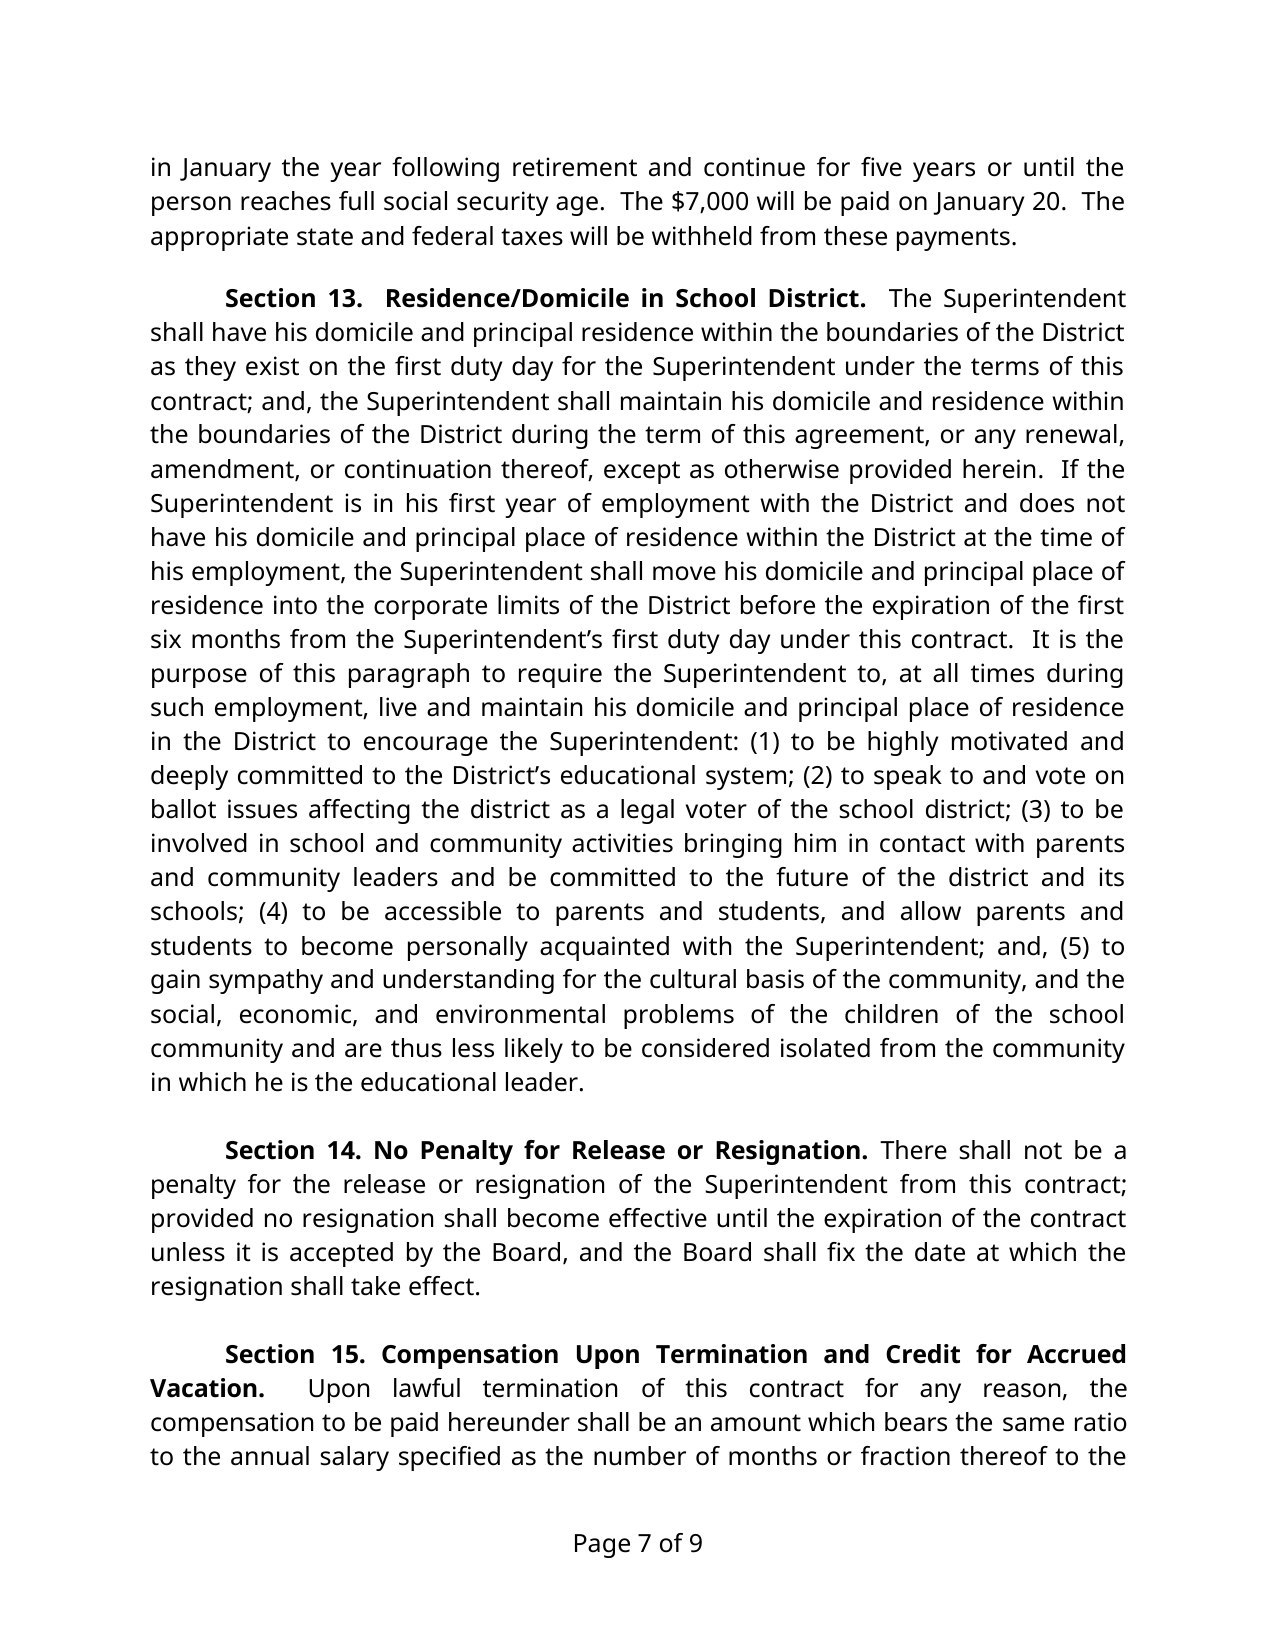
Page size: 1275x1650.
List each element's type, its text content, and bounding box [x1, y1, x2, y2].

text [150, 150, 1126, 252]
text Section 14. No Penalty for Release or Resignation. There shall not be a penalty for the release or resignation of the Superintendent from this contract; provided no resignation shall become effective until the expiration of the contract unless it is accepted by the Board, and the Board shall fix the date at which the resignation shall take effect. [150, 1132, 1128, 1303]
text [150, 1337, 1128, 1473]
text Section 13. Residence/Domicile in School District. The Superintendent shall have his domicile and principal residence within the boundaries of the District as they exist on the first duty day for the Superintendent under the terms of this contract; and, the Superintendent shall maintain his domicile and residence within the boundaries of the District during the term of this agreement, or any renewal, amendment, or continuation thereof, except as otherwise provided herein. If the Superintendent is in his first year of employment with the District and does not have his domicile and principal place of residence within the District at the time of his employment, the Superintendent shall move his domicile and principal place of residence into the corporate limits of the District before the expiration of the first six months from the Superintendent’s first duty day under this contract. It is the purpose of this paragraph to require the Superintendent to, at all times during such employment, live and maintain his domicile and principal place of residence in the District to encourage the Superintendent: (1) to be highly motivated and deeply committed to the District’s educational system; (2) to speak to and vote on ballot issues affecting the district as a legal voter of the school district; (3) to be involved in school and community activities bringing him in contact with parents and community leaders and be committed to the future of the district and its schools; (4) to be accessible to parents and students, and allow parents and students to become personally acquainted with the Superintendent; and, (5) to gain sympathy and understanding for the cultural basis of the community, and the social, economic, and environmental problems of the children of the school community and are thus less likely to be considered isolated from the community in which he is the educational leader. [150, 281, 1126, 1098]
